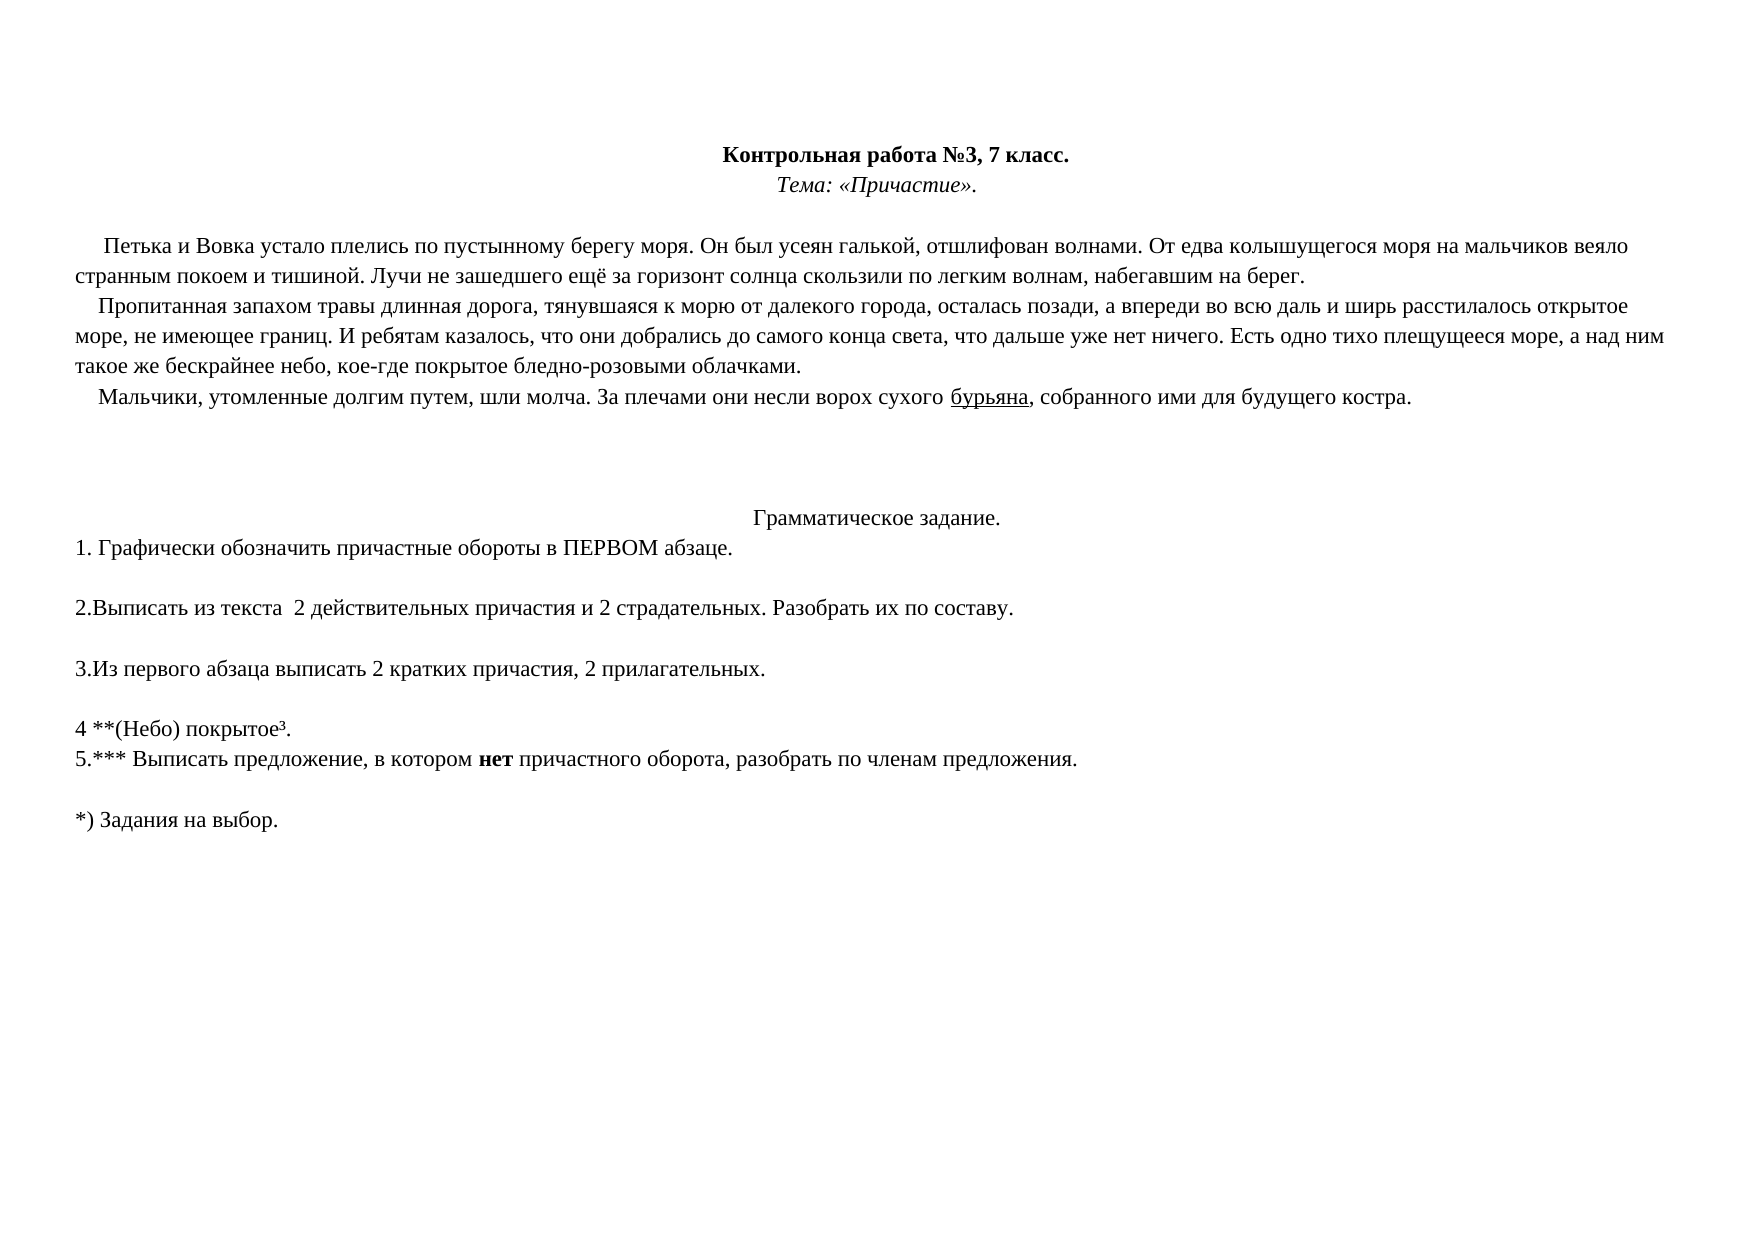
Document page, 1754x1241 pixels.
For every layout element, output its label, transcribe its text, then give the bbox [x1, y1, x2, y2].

text Мальчики, утомленные долгим путем, шли молча. За плечами они несли ворох сухого бурьяна, собранного ими для будущего костра. [75, 383, 1679, 409]
text 1. Графически обозначить причастные обороты в ПЕРВОМ абзаце. [75, 534, 1679, 560]
text *) Задания на выбор. [75, 806, 1679, 832]
text Петька и Вовка устало плелись по пустынному берегу моря. Он был усеян галькой, отшлифован волнами. От едва колышущегося моря на мальчиков веяло странным покоем и тишиной. Лучи не зашедшего ещё за горизонт солнца скользили по легким волнам, набегавшим на берег. [75, 232, 1679, 288]
text Пропитанная запахом травы длинная дорога, тянувшаяся к морю от далекого города, осталась позади, а впереди во всю даль и ширь расстилалось открытое море, не имеющее границ. И ребятам казалось, что они добрались до самого конца света, что дальше уже нет ничего. Есть одно тихо плещущееся море, а над ним такое же бескрайнее небо, кое-где покрытое бледно-розовыми облачками. [75, 292, 1679, 379]
text Тема: «Причастие». [75, 171, 1679, 198]
text 4 **(Небо) покрытое³. [75, 715, 1679, 741]
text 2.Выписать из текста 2 действительных причастия и 2 страдательных. Разобрать их по составу. [75, 594, 1679, 621]
text Грамматическое задание. [75, 503, 1679, 530]
text Контрольная работа №3, 7 класс. [112, 141, 1679, 167]
text 5.*** Выписать предложение, в котором нет причастного оборота, разобрать по членам предложения. [75, 745, 1679, 772]
text 3.Из первого абзаца выписать 2 кратких причастия, 2 прилагательных. [75, 654, 1679, 681]
